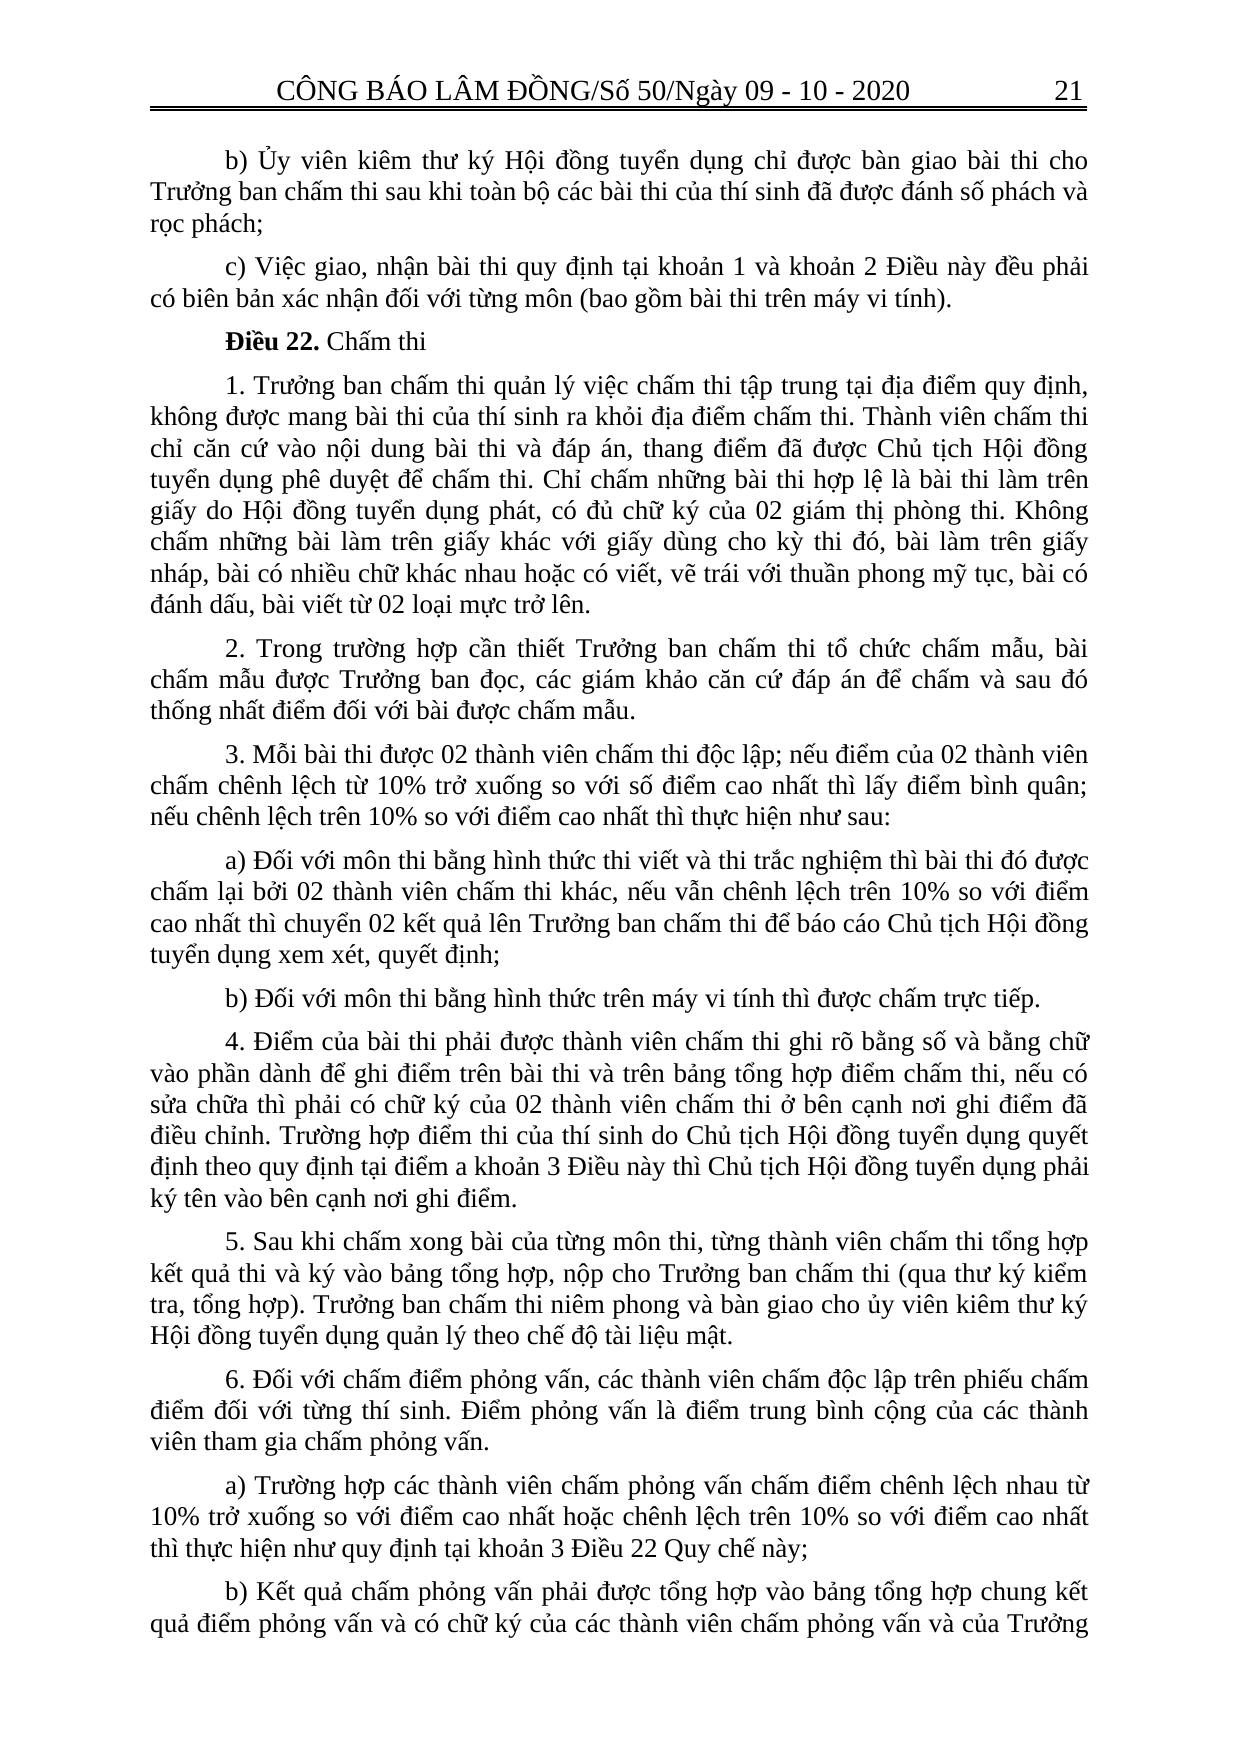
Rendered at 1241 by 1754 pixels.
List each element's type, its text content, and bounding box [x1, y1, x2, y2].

text 1. Trưởng ban chấm thi quản lý việc chấm thi tập trung tại địa điểm quy định, không được mang bài thi của thí sinh ra khỏi địa điểm chấm thi. Thành viên chấm thi chỉ căn cứ vào nội dung bài thi và đáp án, thang điểm đã được Chủ tịch Hội đồng tuyển dụng phê duyệt để chấm thi. Chỉ chấm những bài thi hợp lệ là bài thi làm trên giấy do Hội đồng tuyển dụng phát, có đủ chữ ký của 02 giám thị phòng thi. Không chấm những bài làm trên giấy khác với giấy dùng cho kỳ thi đó, bài làm trên giấy nháp, bài có nhiều chữ khác nhau hoặc có viết, vẽ trái với thuần phong mỹ tục, bài có đánh dấu, bài viết từ 02 loại mực trở lên. [150, 369, 1090, 619]
text 6. Đối với chấm điểm phỏng vấn, các thành viên chấm độc lập trên phiếu chấm điểm đối với từng thí sinh. Điểm phỏng vấn là điểm trung bình cộng của các thành viên tham gia chấm phỏng vấn. [150, 1363, 1090, 1457]
text b) Đối với môn thi bằng hình thức trên máy vi tính thì được chấm trực tiếp. [150, 982, 1090, 1013]
text a) Trường hợp các thành viên chấm phỏng vấn chấm điểm chênh lệch nhau từ 10% trở xuống so với điểm cao nhất hoặc chênh lệch trên 10% so với điểm cao nhất thì thực hiện như quy định tại khoản 3 Điều 22 Quy chế này; [150, 1469, 1090, 1563]
text 2. Trong trường hợp cần thiết Trưởng ban chấm thi tổ chức chấm mẫu, bài chấm mẫu được Trưởng ban đọc, các giám khảo căn cứ đáp án để chấm và sau đó thống nhất điểm đối với bài được chấm mẫu. [150, 632, 1090, 726]
text 5. Sau khi chấm xong bài của từng môn thi, từng thành viên chấm thi tổng hợp kết quả thi và ký vào bảng tổng hợp, nộp cho Trưởng ban chấm thi (qua thư ký kiểm tra, tổng hợp). Trưởng ban chấm thi niêm phong và bàn giao cho ủy viên kiêm thư ký Hội đồng tuyển dụng quản lý theo chế độ tài liệu mật. [150, 1226, 1090, 1351]
text c) Việc giao, nhận bài thi quy định tại khoản 1 và khoản 2 Điều này đều phải có biên bản xác nhận đối với từng môn (bao gồm bài thi trên máy vi tính). [150, 251, 1090, 313]
text 4. Điểm của bài thi phải được thành viên chấm thi ghi rõ bằng số và bằng chữ vào phần dành để ghi điểm trên bài thi và trên bảng tổng hợp điểm chấm thi, nếu có sửa chữa thì phải có chữ ký của 02 thành viên chấm thi ở bên cạnh nơi ghi điểm đã điều chỉnh. Trường hợp điểm thi của thí sinh do Chủ tịch Hội đồng tuyển dụng quyết định theo quy định tại điểm a khoản 3 Điều này thì Chủ tịch Hội đồng tuyển dụng phải ký tên vào bên cạnh nơi ghi điểm. [150, 1026, 1090, 1213]
text a) Đối với môn thi bằng hình thức thi viết và thi trắc nghiệm thì bài thi đó được chấm lại bởi 02 thành viên chấm thi khác, nếu vẫn chênh lệch trên 10% so với điểm cao nhất thì chuyển 02 kết quả lên Trưởng ban chấm thi để báo cáo Chủ tịch Hội đồng tuyển dụng xem xét, quyết định; [150, 844, 1090, 969]
text b) Ủy viên kiêm thư ký Hội đồng tuyển dụng chỉ được bàn giao bài thi cho Trưởng ban chấm thi sau khi toàn bộ các bài thi của thí sinh đã được đánh số phách và rọc phách; [150, 144, 1090, 238]
text 3. Mỗi bài thi được 02 thành viên chấm thi độc lập; nếu điểm của 02 thành viên chấm chênh lệch từ 10% trở xuống so với số điểm cao nhất thì lấy điểm bình quân; nếu chênh lệch trên 10% so với điểm cao nhất thì thực hiện như sau: [150, 738, 1090, 832]
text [150, 1576, 1090, 1638]
text Điều 22. Chấm thi [150, 326, 1090, 357]
